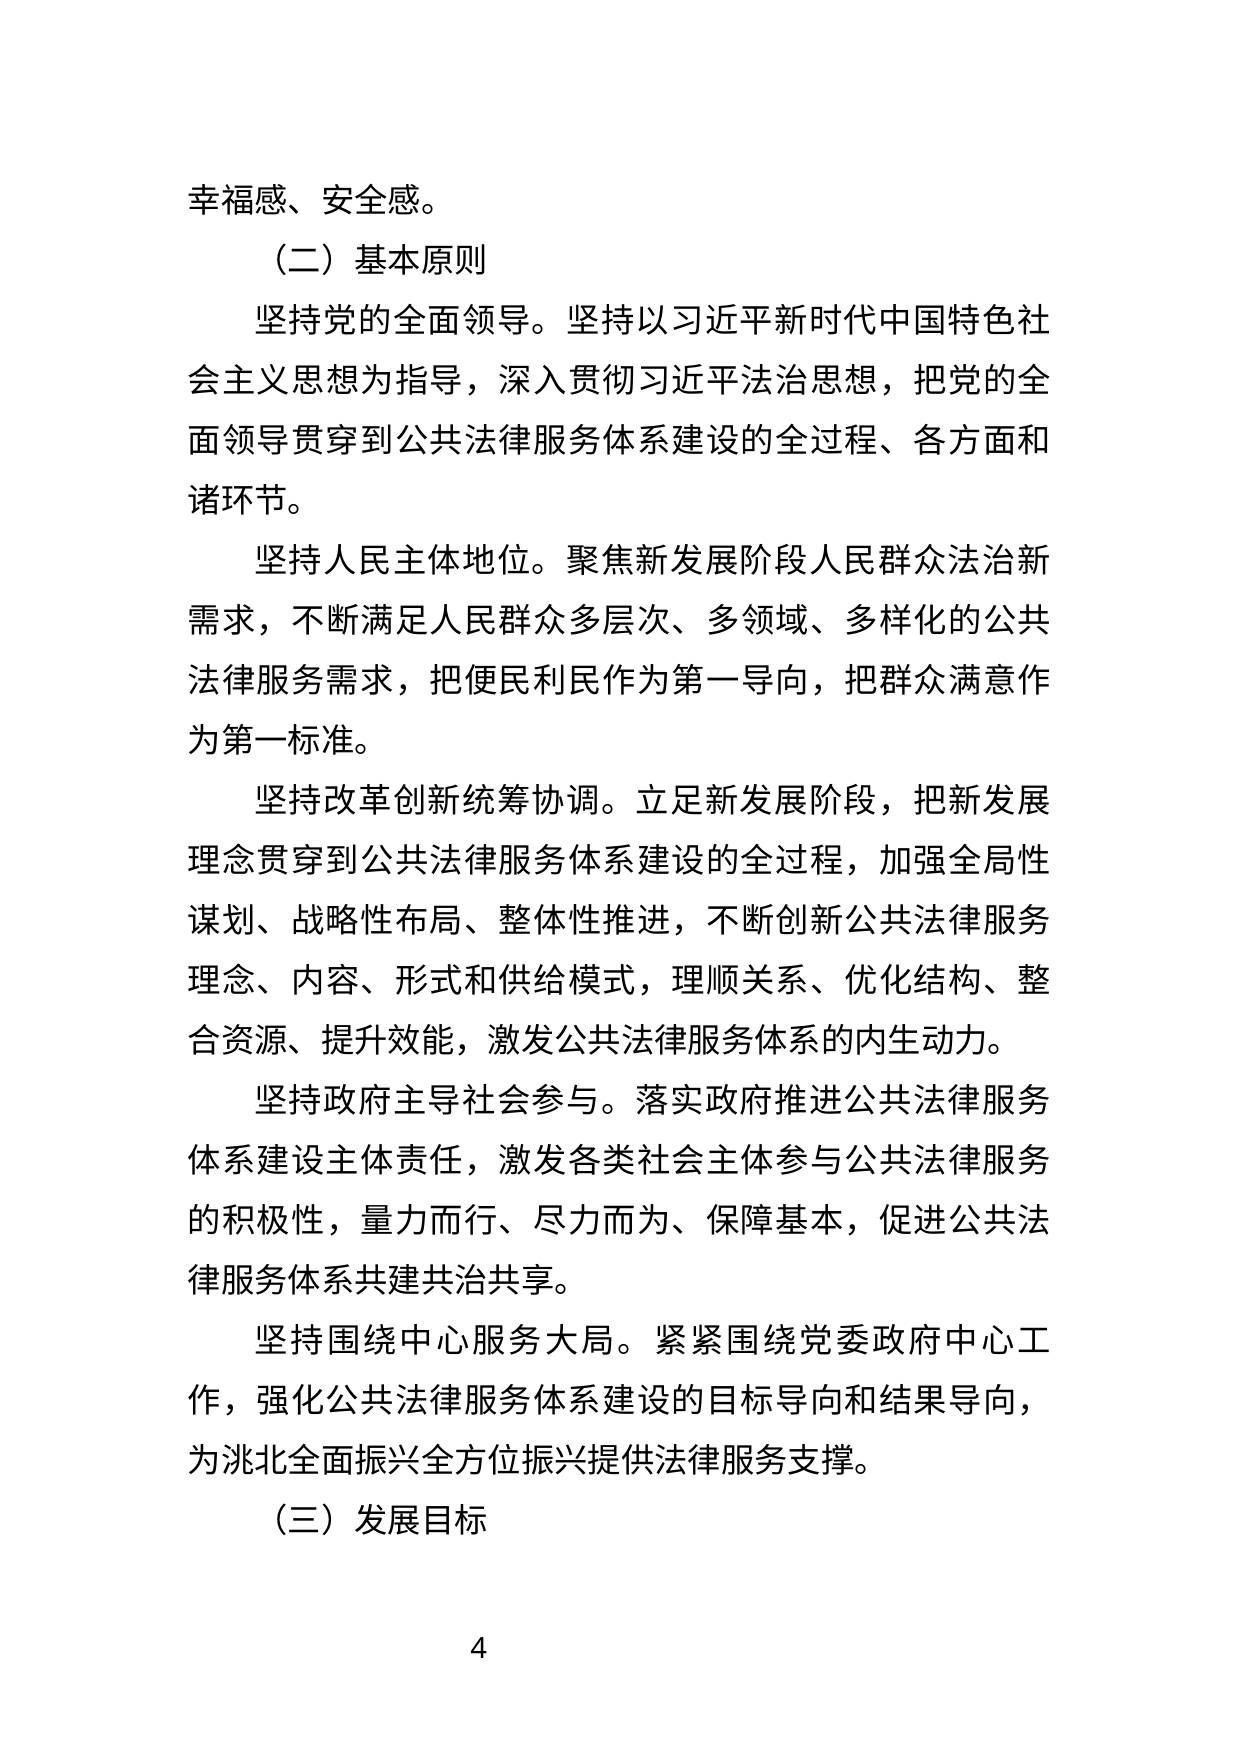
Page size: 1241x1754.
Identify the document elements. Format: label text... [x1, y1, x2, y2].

text 坚持人民主体地位。聚焦新发展阶段人民群众法治新需求，不断满足人民群众多层次、多领域、多样化的公共法律服务需求，把便民利民作为第一导向，把群众满意作为第一标准。 [187, 524, 1053, 764]
text （三）发展目标 [187, 1484, 1053, 1544]
text 坚持政府主导社会参与。落实政府推进公共法律服务体系建设主体责任，激发各类社会主体参与公共法律服务的积极性，量力而行、尽力而为、保障基本，促进公共法律服务体系共建共治共享。 [187, 1064, 1053, 1304]
text 坚持党的全面领导。坚持以习近平新时代中国特色社会主义思想为指导，深入贯彻习近平法治思想，把党的全面领导贯穿到公共法律服务体系建设的全过程、各方面和诸环节。 [187, 284, 1053, 524]
text （二）基本原则 [187, 224, 1053, 284]
text 坚持改革创新统筹协调。立足新发展阶段，把新发展理念贯穿到公共法律服务体系建设的全过程，加强全局性谋划、战略性布局、整体性推进，不断创新公共法律服务理念、内容、形式和供给模式，理顺关系、优化结构、整合资源、提升效能，激发公共法律服务体系的内生动力。 [187, 764, 1053, 1064]
text 坚持围绕中心服务大局。紧紧围绕党委政府中心工作，强化公共法律服务体系建设的目标导向和结果导向，为洮北全面振兴全方位振兴提供法律服务支撑。 [187, 1304, 1053, 1484]
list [187, 162, 1053, 224]
